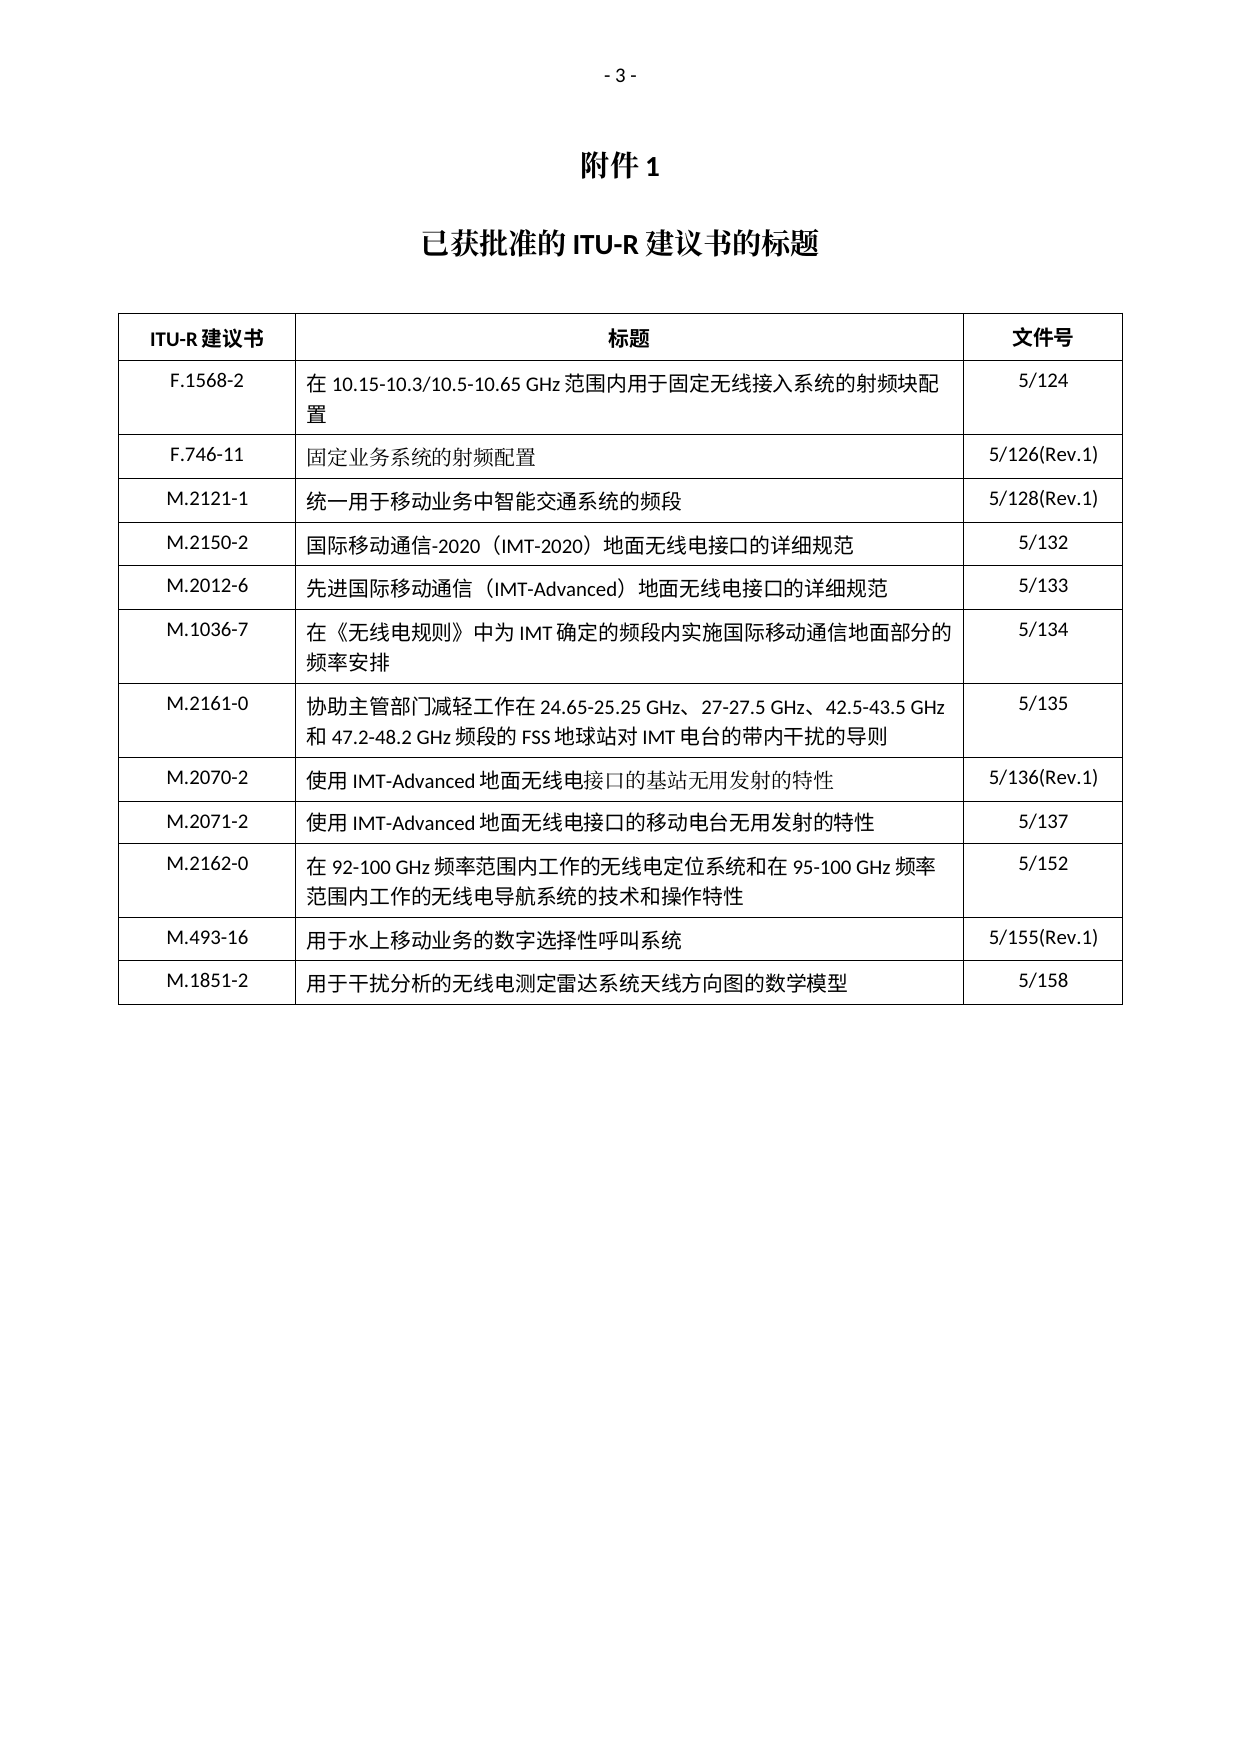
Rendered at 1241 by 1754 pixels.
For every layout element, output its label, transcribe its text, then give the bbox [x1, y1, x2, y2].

table_cell 5/135 [964, 684, 1122, 757]
table_header 文件号 [964, 314, 1122, 360]
table_cell 5/133 [964, 566, 1122, 609]
table_cell 5/136(Rev.1) [964, 758, 1122, 801]
table_cell 5/132 [964, 523, 1122, 565]
title 附件1 已获批准的ITU-R建议书的标题 [118, 143, 1122, 262]
table_cell 使用IMT-Advanced地面无线电接口的移动电台无用发射的特性 [296, 802, 963, 843]
table_cell 协助主管部门减轻工作在24.65-25.25 GHz、27-27.5 GHz、42.5-43.5 GHz和47.2-48.2 GHz频段的FSS地球站对IMT电台的带内干扰的导则 [296, 684, 963, 757]
table_cell M.2161-0 [119, 684, 295, 757]
table_cell 使用IMT-Advanced地面无线电接口的基站无用发射的特性 [296, 758, 963, 801]
table_header 标题 [296, 314, 963, 360]
table_cell 5/137 [964, 802, 1122, 843]
table_cell 统一用于移动业务中智能交通系统的频段 [296, 479, 963, 522]
table_cell 在92-100 GHz频率范围内工作的无线电定位系统和在95-100 GHz频率范围内工作的无线电导航系统的技术和操作特性 [296, 844, 963, 917]
table_cell 在《无线电规则》中为IMT确定的频段内实施国际移动通信地面部分的频率安排 [296, 610, 963, 683]
table_header ITU-R建议书 [119, 314, 295, 360]
table_cell 国际移动通信-2020（IMT-2020）地面无线电接口的详细规范 [296, 523, 963, 565]
table_cell 在10.15-10.3/10.5-10.65 GHz范围内用于固定无线接入系统的射频块配置 [296, 361, 963, 434]
table_cell 5/158 [964, 961, 1122, 1004]
table_cell F.746-11 [119, 435, 295, 478]
table_cell M.2162-0 [119, 844, 295, 917]
table_cell 5/124 [964, 361, 1122, 434]
table_cell 用于水上移动业务的数字选择性呼叫系统 [296, 918, 963, 960]
table_cell 用于干扰分析的无线电测定雷达系统天线方向图的数学模型 [296, 961, 963, 1004]
table_cell M.493-16 [119, 918, 295, 960]
table_cell 5/155(Rev.1) [964, 918, 1122, 960]
table_cell 固定业务系统的射频配置 [296, 435, 963, 478]
table_cell M.1851-2 [119, 961, 295, 1004]
table_cell M.2150-2 [119, 523, 295, 565]
table_cell M.1036-7 [119, 610, 295, 683]
table_cell F.1568-2 [119, 361, 295, 434]
table_cell M.2071-2 [119, 802, 295, 843]
table_cell M.2012-6 [119, 566, 295, 609]
table_cell M.2070-2 [119, 758, 295, 801]
table_cell 先进国际移动通信（IMT-Advanced）地面无线电接口的详细规范 [296, 566, 963, 609]
table_cell 5/152 [964, 844, 1122, 917]
table_cell 5/134 [964, 610, 1122, 683]
table_cell M.2121-1 [119, 479, 295, 522]
table_cell 5/126(Rev.1) [964, 435, 1122, 478]
table_cell 5/128(Rev.1) [964, 479, 1122, 522]
